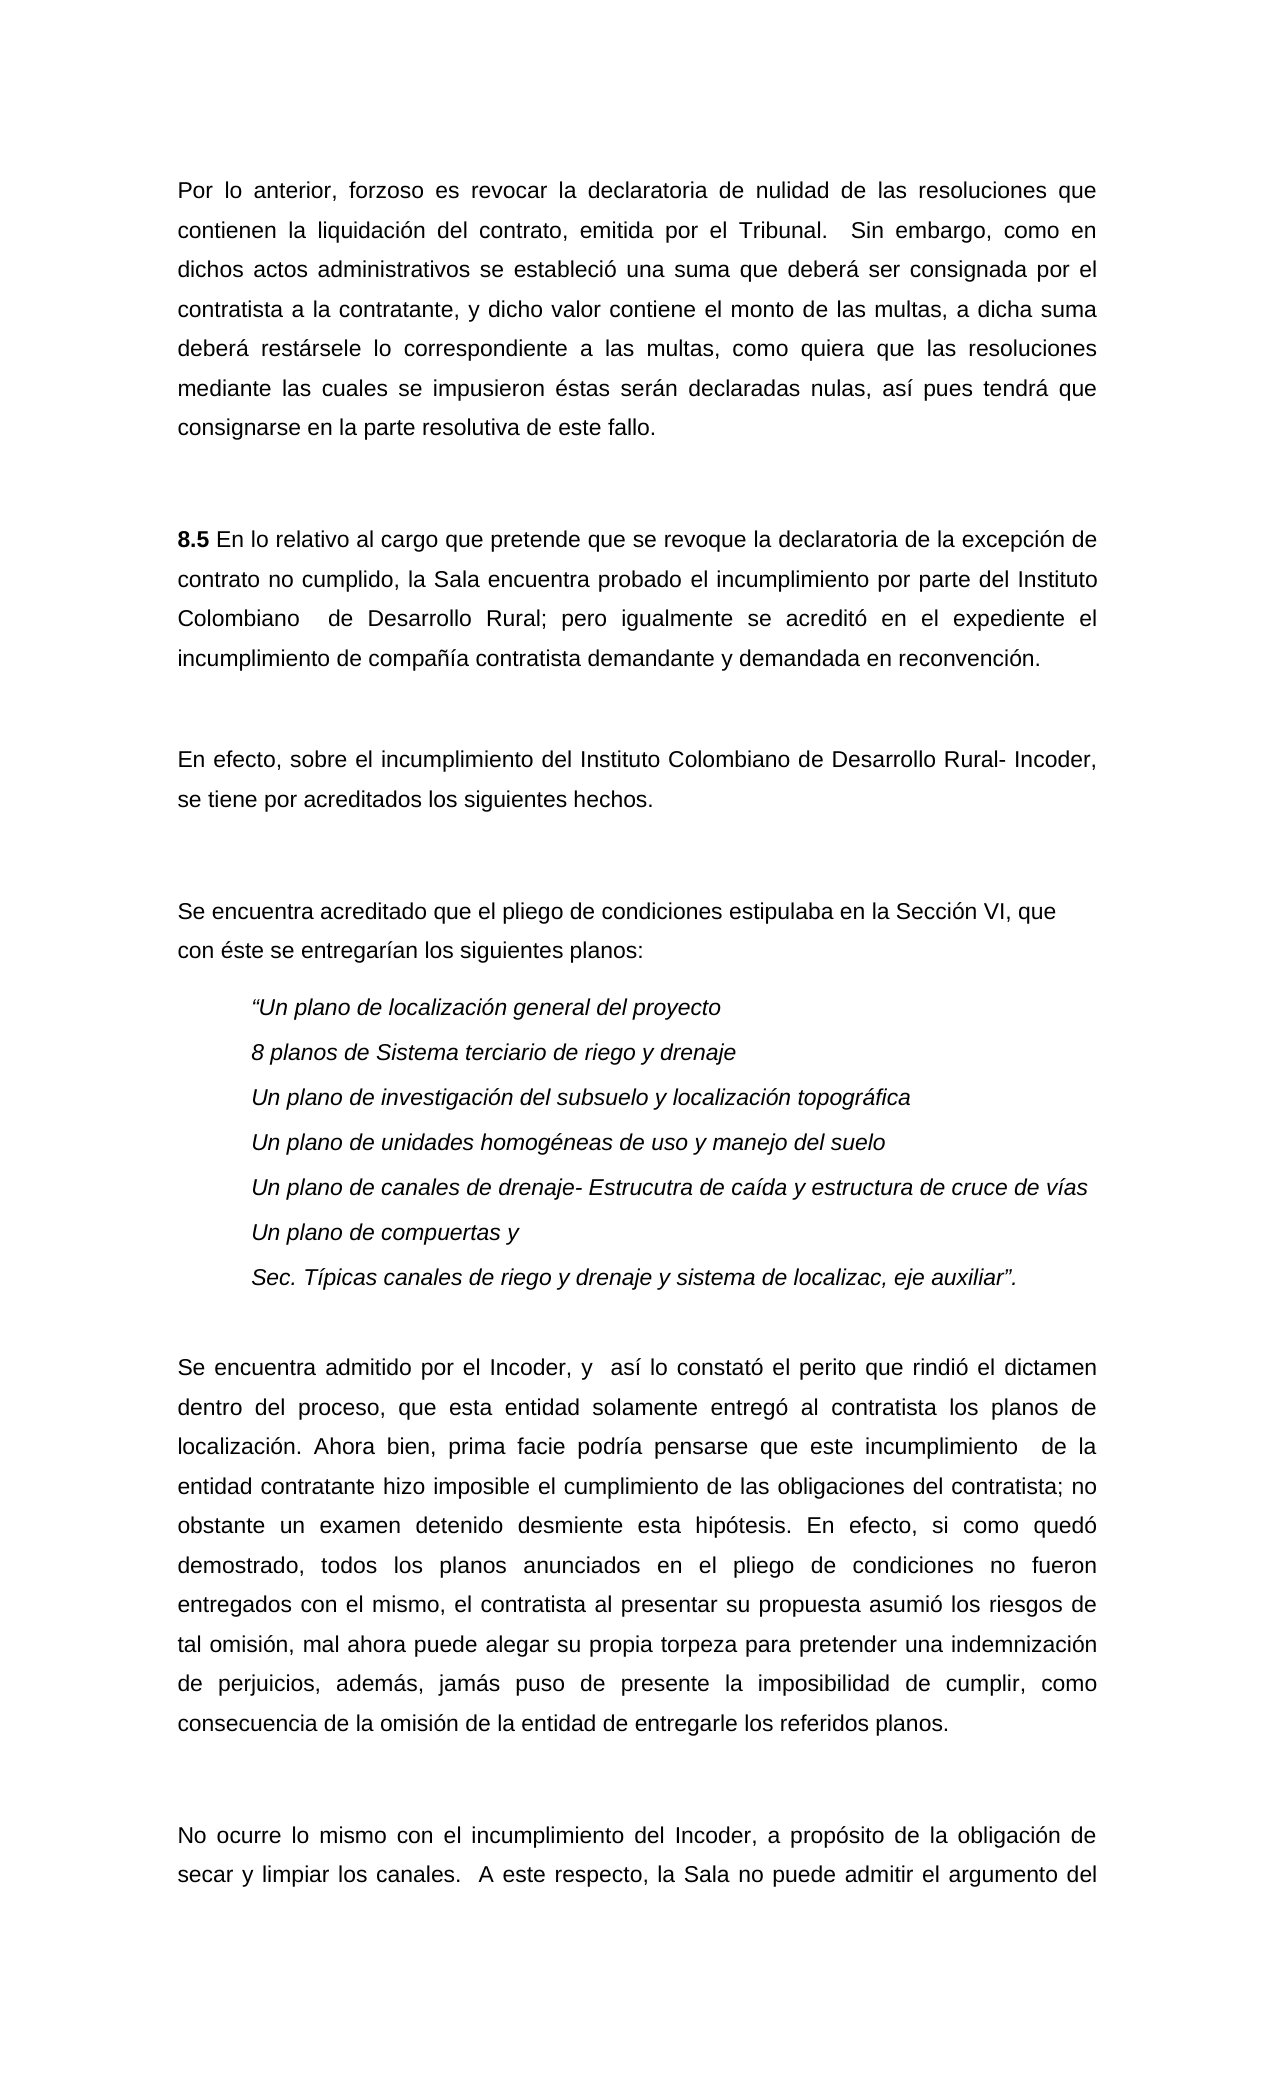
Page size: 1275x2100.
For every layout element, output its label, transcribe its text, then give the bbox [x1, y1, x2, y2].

text Se encuentra admitido por el Incoder, y así lo constató el perito que rindió el dictamen dentro del proceso, que esta entidad solamente entregó al contratista los planos de localización. Ahora bien, prima facie podría pensarse que este incumplimiento de la entidad contratante hizo imposible el cumplimiento de las obligaciones del contratista; no obstante un examen detenido desmiente esta hipótesis. En efecto, si como quedó demostrado, todos los planos anunciados en el pliego de condiciones no fueron entregados con el mismo, el contratista al presentar su propuesta asumió los riesgos de tal omisión, mal ahora puede alegar su propia torpeza para pretender una indemnización de perjuicios, además, jamás puso de presente la imposibilidad de cumplir, como consecuencia de la omisión de la entidad de entregarle los referidos planos. [177, 1354, 1098, 1736]
text Por lo anterior, forzoso es revocar la declaratoria de nulidad de las resoluciones que contienen la liquidación del contrato, emitida por el Tribunal. Sin embargo, como en dichos actos administrativos se estableció una suma que deberá ser consignada por el contratista a la contratante, y dicho valor contiene el monto de las multas, a dicha suma deberá restársele lo correspondiente a las multas, como quiera que las resoluciones mediante las cuales se impusieron éstas serán declaradas nulas, así pues tendrá que consignarse en la parte resolutiva de este fallo. [177, 177, 1098, 440]
text Sec. Típicas canales de riego y drenaje y sistema de localizac, eje auxiliar”. [251, 1264, 1098, 1290]
text 8 planos de Sistema terciario de riego y drenaje [251, 1038, 1098, 1065]
text Un plano de investigación del subsuelo y localización topográfica [251, 1084, 1098, 1110]
text Un plano de canales de drenaje- Estrucutra de caída y estructura de cruce de vías [251, 1174, 1098, 1200]
text En efecto, sobre el incumplimiento del Instituto Colombiano de Desarrollo Rural- Incoder, se tiene por acreditados los siguientes hechos. [177, 746, 1098, 812]
text “Un plano de localización general del proyecto [251, 993, 1098, 1020]
text Un plano de unidades homogéneas de uso y manejo del suelo [251, 1129, 1098, 1155]
text Un plano de compuertas y [251, 1219, 1098, 1245]
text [177, 1822, 1098, 1888]
text 8.5 En lo relativo al cargo que pretende que se revoque la declaratoria de la excepción de contrato no cumplido, la Sala encuentra probado el incumplimiento por parte del Instituto Colombiano de Desarrollo Rural; pero igualmente se acreditó en el expediente el incumplimiento de compañía contratista demandante y demandada en reconvención. [177, 526, 1098, 671]
text Se encuentra acreditado que el pliego de condiciones estipulaba en la Sección VI, que con éste se entregarían los siguientes planos: [177, 898, 1098, 964]
